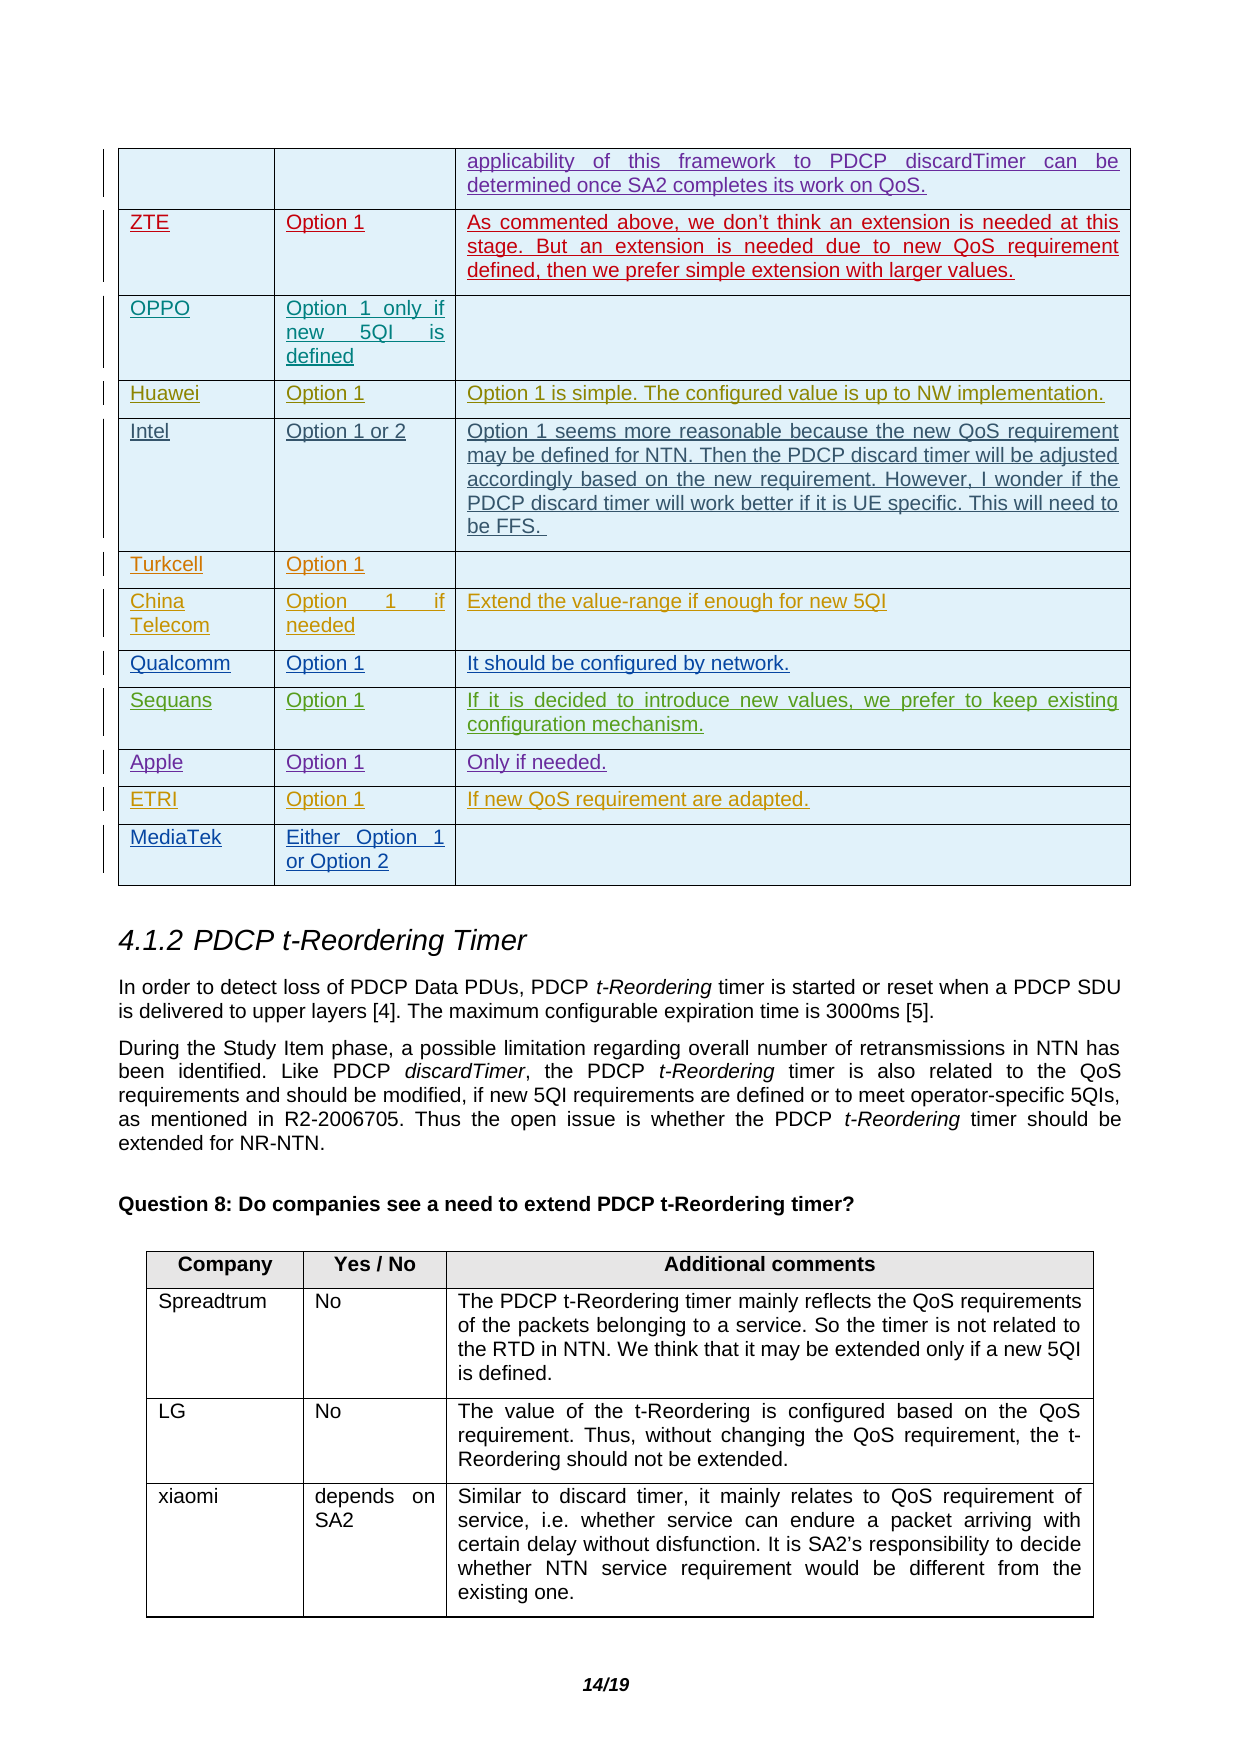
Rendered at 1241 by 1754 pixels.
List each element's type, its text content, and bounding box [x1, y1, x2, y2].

table_cell LG [147, 1399, 303, 1483]
table_cell Spreadtrum [147, 1289, 303, 1398]
table_header Company [147, 1252, 303, 1288]
text During the Study Item phase, a possible limitation regarding overall number of retransmissions in NTN has been identified. Like PDCP discardTimer, the PDCP t-Reordering timer is also related to the QoS requirements and should be modified, if new 5QI requirements are defined or to meet operator-specific 5QIs, as mentioned in R2-2006705. Thus the open issue is whether the PDCP t-Reordering timer should be extended for NR-NTN. [118, 1035, 1122, 1155]
table_cell The PDCP t-Reordering timer mainly reflects the QoS requirements of the packets belonging to a service. So the timer is not related to the RTD in NTN. We think that it may be extended only if a new 5QI is defined. [447, 1289, 1093, 1398]
table_cell No [304, 1399, 446, 1483]
table_cell depends on SA2 [304, 1484, 446, 1616]
table_cell No [304, 1289, 446, 1398]
table_header Additional comments [447, 1252, 1093, 1288]
subtitle PDCP t-Reordering Timer [118, 923, 1122, 956]
table_cell The value of the t-Reordering is configured based on the QoS requirement. Thus, without changing the QoS requirement, the t-Reordering should not be extended. [447, 1399, 1093, 1483]
table_header Yes / No [304, 1252, 446, 1288]
table_cell xiaomi [147, 1484, 303, 1616]
text Question 8: Do companies see a need to extend PDCP t-Reordering timer? [118, 1192, 1122, 1216]
table_cell Similar to discard timer, it mainly relates to QoS requirement of service, i.e. whether service can endure a packet arriving with certain delay without disfunction. It is SA2’s responsibility to decide whether NTN service requirement would be different from the existing one. [447, 1484, 1093, 1616]
text In order to detect loss of PDCP Data PDUs, PDCP t-Reordering timer is started or reset when a PDCP SDU is delivered to upper layers [4]. The maximum configurable expiration time is 3000ms [5]. [118, 975, 1122, 1023]
